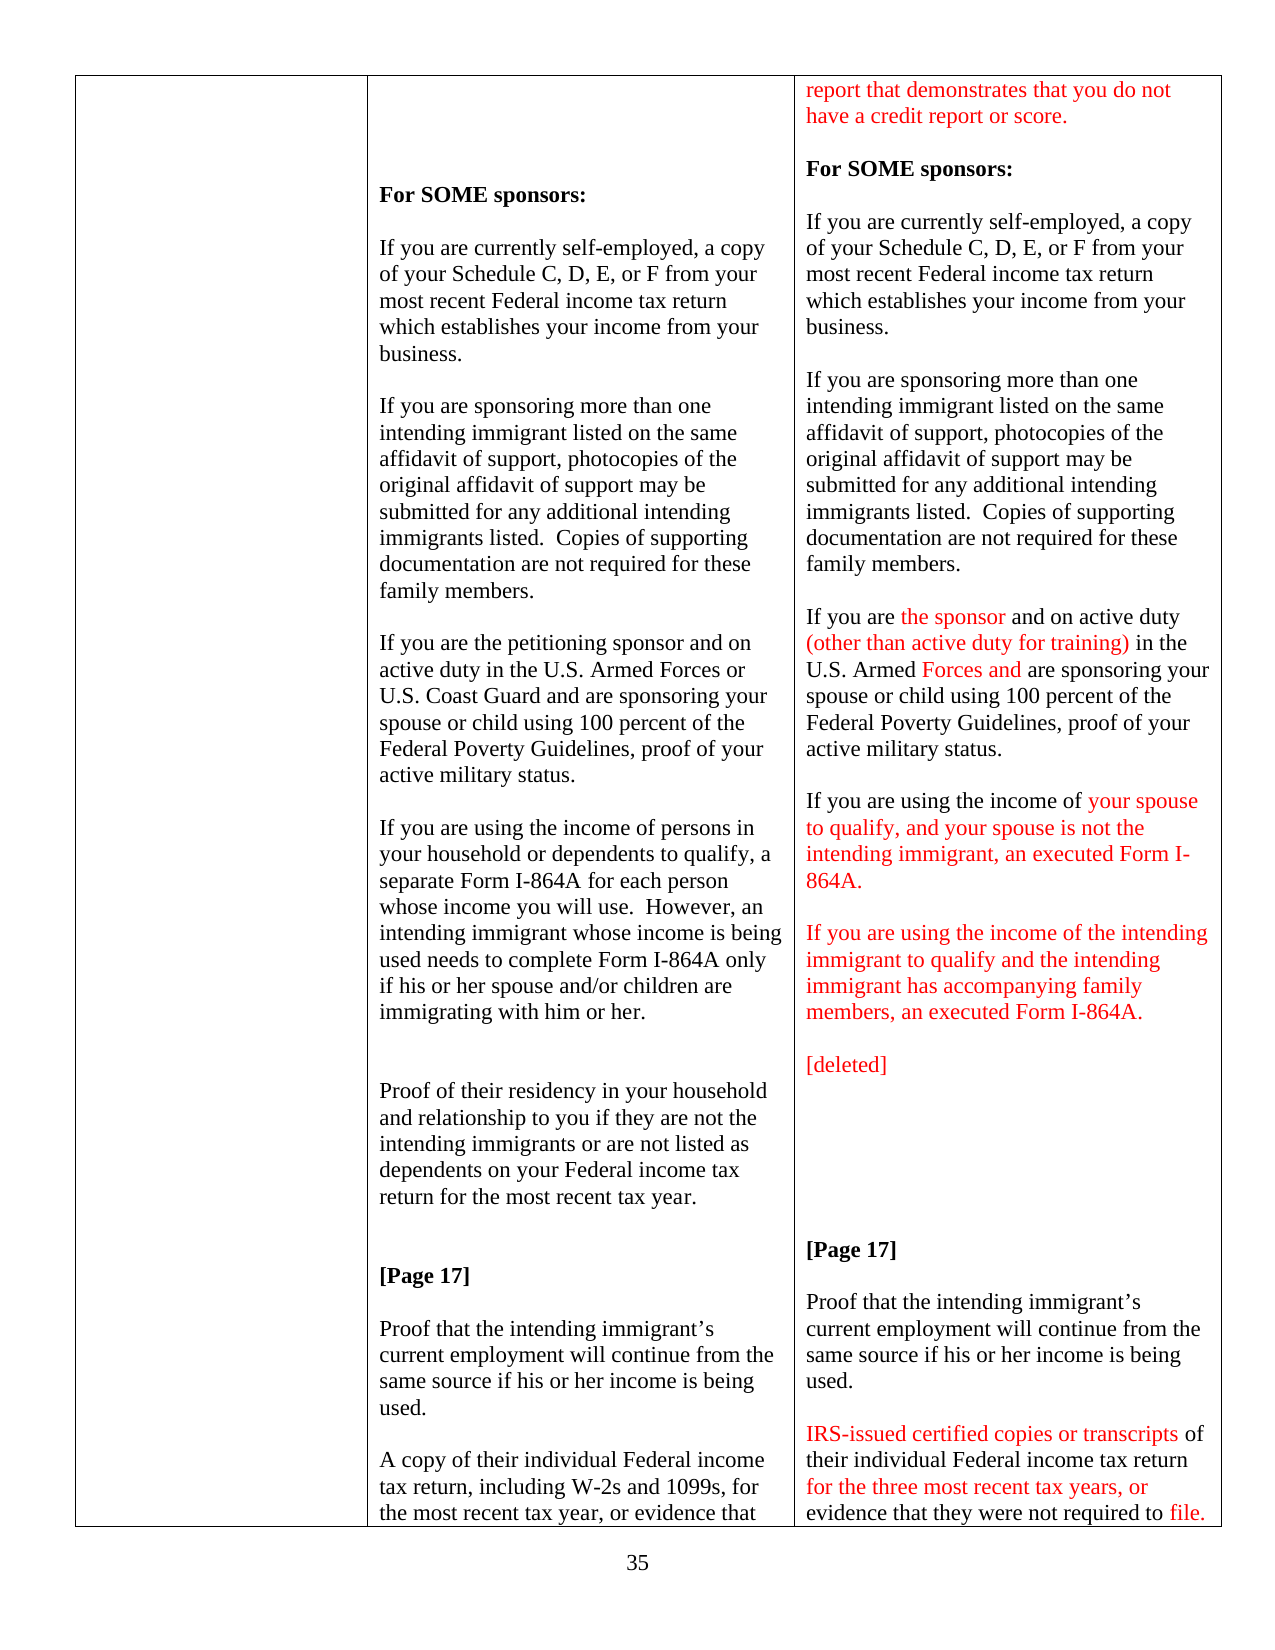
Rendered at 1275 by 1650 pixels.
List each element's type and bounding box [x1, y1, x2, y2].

table_cell [368, 76, 794, 1526]
table_cell [76, 76, 367, 1526]
table_cell [795, 76, 1221, 1526]
